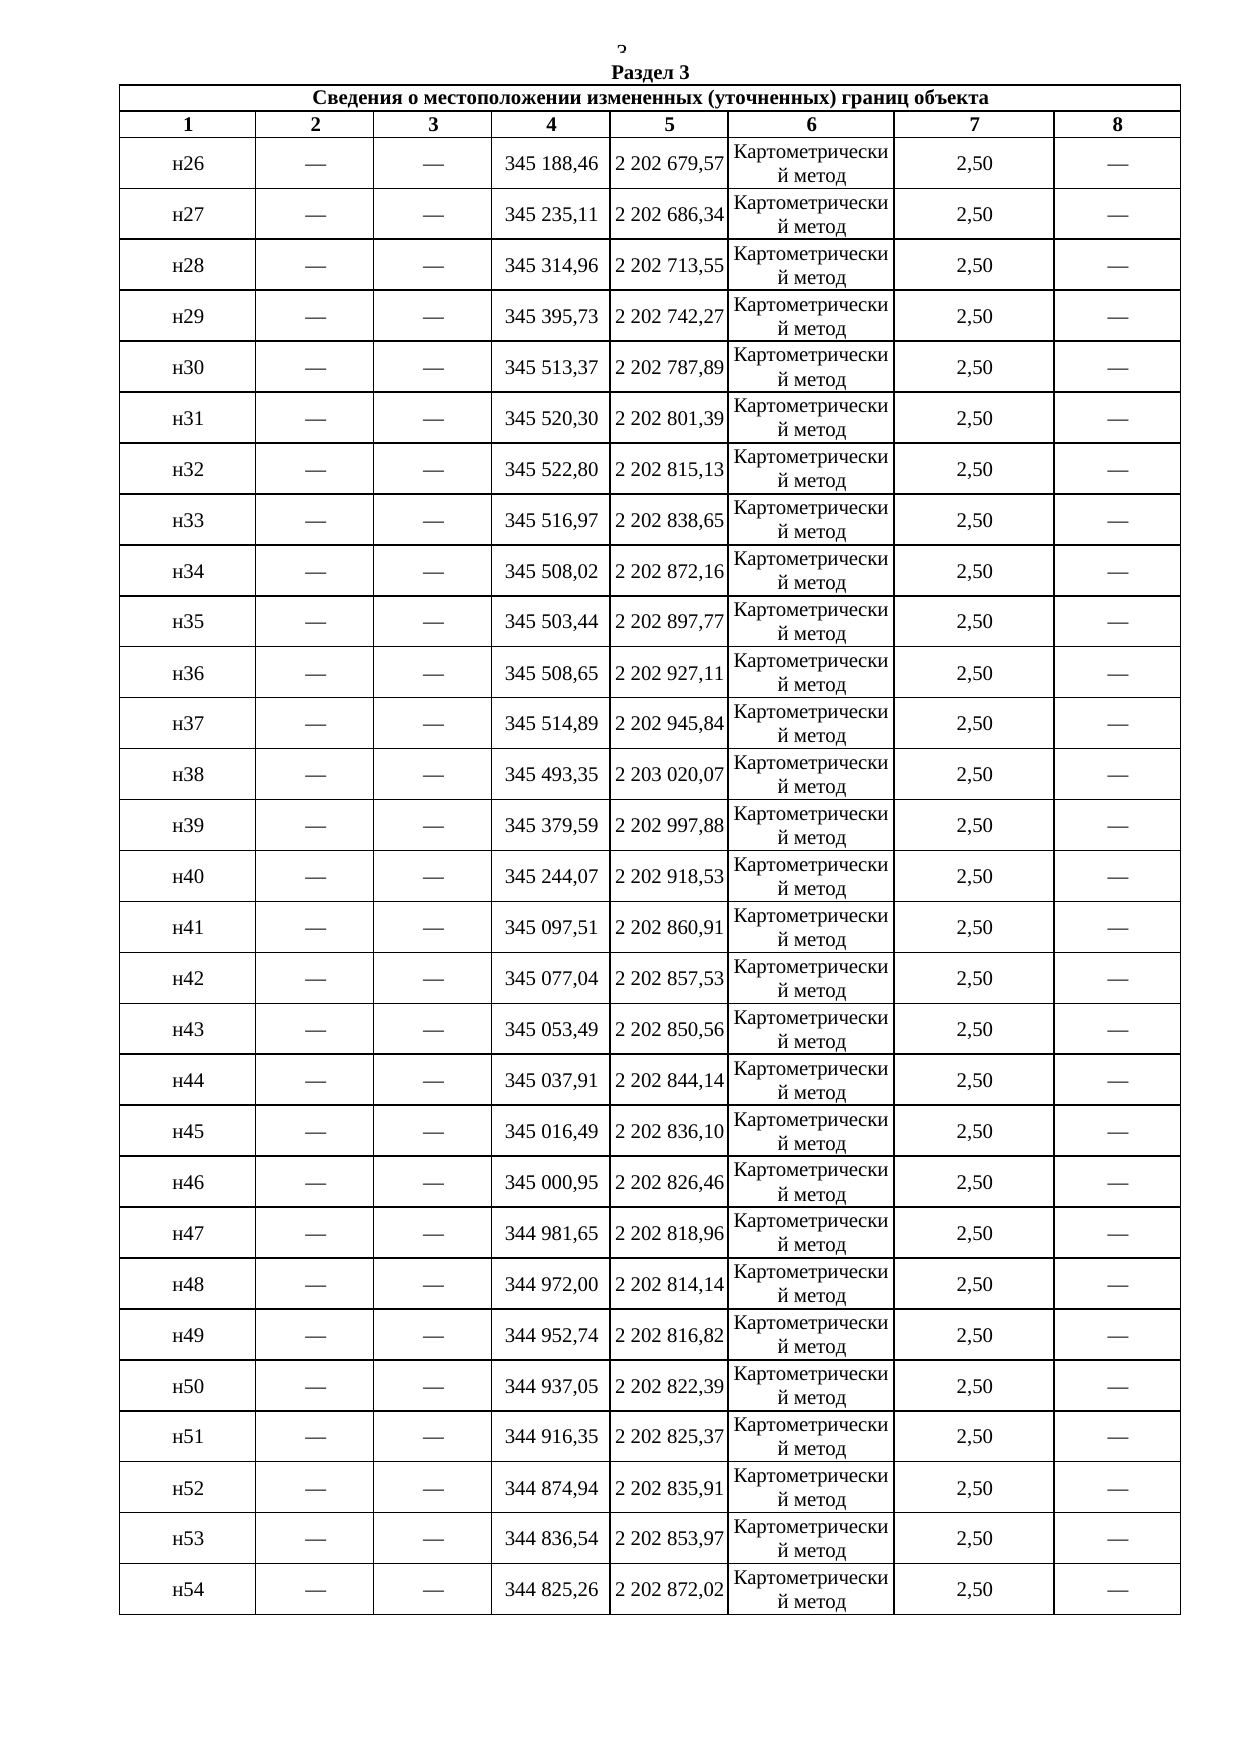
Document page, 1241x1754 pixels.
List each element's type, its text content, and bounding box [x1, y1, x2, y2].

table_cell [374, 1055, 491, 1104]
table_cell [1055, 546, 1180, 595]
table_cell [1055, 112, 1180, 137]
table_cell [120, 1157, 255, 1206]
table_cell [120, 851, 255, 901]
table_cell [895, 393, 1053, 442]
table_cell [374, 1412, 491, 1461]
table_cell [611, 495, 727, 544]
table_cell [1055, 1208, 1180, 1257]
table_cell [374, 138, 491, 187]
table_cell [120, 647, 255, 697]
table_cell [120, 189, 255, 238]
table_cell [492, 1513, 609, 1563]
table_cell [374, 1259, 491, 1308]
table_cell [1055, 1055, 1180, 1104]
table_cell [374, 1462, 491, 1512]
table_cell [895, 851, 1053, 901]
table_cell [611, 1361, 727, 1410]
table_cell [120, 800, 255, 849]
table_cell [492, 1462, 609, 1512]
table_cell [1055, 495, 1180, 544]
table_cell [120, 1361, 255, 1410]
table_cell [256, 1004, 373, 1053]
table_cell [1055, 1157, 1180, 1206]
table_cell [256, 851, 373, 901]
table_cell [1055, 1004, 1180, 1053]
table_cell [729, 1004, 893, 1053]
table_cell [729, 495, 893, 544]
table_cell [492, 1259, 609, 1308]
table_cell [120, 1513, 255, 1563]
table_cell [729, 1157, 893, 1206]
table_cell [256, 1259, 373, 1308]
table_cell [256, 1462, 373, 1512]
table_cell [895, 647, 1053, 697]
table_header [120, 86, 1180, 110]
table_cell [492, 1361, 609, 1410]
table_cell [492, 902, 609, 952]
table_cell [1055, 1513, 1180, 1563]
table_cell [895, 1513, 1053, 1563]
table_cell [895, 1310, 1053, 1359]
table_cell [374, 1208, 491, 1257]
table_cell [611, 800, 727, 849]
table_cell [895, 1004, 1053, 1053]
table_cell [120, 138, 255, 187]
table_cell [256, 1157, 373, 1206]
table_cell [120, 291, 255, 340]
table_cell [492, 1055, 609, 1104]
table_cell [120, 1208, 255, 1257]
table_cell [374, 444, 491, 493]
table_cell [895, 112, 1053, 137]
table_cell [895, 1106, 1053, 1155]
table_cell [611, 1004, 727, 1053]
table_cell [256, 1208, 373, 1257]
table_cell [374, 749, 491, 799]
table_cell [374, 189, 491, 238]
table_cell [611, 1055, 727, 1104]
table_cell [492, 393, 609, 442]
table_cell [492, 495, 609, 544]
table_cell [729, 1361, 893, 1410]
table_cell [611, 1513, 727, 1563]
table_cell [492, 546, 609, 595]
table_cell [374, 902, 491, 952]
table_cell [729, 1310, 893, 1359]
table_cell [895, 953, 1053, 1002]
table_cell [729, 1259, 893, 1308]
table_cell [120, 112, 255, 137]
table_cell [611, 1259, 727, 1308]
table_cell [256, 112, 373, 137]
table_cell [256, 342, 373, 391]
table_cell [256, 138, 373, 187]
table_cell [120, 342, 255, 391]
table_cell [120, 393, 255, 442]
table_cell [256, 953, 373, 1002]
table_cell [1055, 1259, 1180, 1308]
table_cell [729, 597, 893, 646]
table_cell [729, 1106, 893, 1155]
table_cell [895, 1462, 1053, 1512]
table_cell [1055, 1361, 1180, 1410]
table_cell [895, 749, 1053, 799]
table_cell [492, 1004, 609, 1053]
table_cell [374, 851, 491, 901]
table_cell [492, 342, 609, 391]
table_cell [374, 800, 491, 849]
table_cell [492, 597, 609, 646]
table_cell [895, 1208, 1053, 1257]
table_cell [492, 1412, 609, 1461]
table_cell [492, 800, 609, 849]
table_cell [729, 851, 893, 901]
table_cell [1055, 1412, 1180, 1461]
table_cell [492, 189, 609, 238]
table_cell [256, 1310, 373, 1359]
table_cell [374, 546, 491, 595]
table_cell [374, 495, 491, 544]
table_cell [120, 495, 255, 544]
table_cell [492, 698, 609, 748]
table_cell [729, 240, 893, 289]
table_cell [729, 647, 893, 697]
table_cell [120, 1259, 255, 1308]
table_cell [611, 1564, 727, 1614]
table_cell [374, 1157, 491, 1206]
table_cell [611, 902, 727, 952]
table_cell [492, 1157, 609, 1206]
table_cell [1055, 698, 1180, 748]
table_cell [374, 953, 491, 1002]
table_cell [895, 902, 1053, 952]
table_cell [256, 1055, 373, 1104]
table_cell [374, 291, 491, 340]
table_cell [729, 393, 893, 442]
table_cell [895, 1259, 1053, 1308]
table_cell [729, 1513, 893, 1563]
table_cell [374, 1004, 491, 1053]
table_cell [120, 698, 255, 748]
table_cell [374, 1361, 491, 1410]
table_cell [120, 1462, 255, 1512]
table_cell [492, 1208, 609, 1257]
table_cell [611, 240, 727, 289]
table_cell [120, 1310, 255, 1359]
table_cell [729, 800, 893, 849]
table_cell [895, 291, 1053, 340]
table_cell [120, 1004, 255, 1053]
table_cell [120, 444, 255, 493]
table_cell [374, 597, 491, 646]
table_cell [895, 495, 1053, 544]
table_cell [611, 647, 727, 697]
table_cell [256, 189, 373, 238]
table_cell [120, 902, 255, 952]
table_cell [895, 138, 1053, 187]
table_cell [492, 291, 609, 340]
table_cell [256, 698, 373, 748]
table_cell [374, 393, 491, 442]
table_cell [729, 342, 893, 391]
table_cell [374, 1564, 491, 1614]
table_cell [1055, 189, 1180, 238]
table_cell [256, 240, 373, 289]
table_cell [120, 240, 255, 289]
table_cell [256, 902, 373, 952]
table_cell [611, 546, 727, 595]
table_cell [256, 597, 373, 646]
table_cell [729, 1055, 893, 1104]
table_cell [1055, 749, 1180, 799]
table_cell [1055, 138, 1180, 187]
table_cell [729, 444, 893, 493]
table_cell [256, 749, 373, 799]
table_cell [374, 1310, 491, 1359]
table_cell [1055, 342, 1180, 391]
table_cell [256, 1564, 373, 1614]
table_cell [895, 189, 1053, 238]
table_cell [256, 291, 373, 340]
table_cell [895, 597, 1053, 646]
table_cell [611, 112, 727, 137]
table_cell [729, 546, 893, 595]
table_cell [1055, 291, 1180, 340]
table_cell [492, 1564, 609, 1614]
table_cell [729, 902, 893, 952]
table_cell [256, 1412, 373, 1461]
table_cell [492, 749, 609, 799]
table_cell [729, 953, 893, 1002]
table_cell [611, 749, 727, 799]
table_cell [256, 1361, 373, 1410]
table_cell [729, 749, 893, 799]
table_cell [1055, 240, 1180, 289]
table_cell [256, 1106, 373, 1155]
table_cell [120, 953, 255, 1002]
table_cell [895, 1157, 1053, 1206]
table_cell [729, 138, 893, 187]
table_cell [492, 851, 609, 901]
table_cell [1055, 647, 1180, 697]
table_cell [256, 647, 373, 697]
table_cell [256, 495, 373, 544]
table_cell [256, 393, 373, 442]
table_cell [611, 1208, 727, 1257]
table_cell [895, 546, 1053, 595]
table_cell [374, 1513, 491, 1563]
text Раздел 3 [314, 60, 987, 84]
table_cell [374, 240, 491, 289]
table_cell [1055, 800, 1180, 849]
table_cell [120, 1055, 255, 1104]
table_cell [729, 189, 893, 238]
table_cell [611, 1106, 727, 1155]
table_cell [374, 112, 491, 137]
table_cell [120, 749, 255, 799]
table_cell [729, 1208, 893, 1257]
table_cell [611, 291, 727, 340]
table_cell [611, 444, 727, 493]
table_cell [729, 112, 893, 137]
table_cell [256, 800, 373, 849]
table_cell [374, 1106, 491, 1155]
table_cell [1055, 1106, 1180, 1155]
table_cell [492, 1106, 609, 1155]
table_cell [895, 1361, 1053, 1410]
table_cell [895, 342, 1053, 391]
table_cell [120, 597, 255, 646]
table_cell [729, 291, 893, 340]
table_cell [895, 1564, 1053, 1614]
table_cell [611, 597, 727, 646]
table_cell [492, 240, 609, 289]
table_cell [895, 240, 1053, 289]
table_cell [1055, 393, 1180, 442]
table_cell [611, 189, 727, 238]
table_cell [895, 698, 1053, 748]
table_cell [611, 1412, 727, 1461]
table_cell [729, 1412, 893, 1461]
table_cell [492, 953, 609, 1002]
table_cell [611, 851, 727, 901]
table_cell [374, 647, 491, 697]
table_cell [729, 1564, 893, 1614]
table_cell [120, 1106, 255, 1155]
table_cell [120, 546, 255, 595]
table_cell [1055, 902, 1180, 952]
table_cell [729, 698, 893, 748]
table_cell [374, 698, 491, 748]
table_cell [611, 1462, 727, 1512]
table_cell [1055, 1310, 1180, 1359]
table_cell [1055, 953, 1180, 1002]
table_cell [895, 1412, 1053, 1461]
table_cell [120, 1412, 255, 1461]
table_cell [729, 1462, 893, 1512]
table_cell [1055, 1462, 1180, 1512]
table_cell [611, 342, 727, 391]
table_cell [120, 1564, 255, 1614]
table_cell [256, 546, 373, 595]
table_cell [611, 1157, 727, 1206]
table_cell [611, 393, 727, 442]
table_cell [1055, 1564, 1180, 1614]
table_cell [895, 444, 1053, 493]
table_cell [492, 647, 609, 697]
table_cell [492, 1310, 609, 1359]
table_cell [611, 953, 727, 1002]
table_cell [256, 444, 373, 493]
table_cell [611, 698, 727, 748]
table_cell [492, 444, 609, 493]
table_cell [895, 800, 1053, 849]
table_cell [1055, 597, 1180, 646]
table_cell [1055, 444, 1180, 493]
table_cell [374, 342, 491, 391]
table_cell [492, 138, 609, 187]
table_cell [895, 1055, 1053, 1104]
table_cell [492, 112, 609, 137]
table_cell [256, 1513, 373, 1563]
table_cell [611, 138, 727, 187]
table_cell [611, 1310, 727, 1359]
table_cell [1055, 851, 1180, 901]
